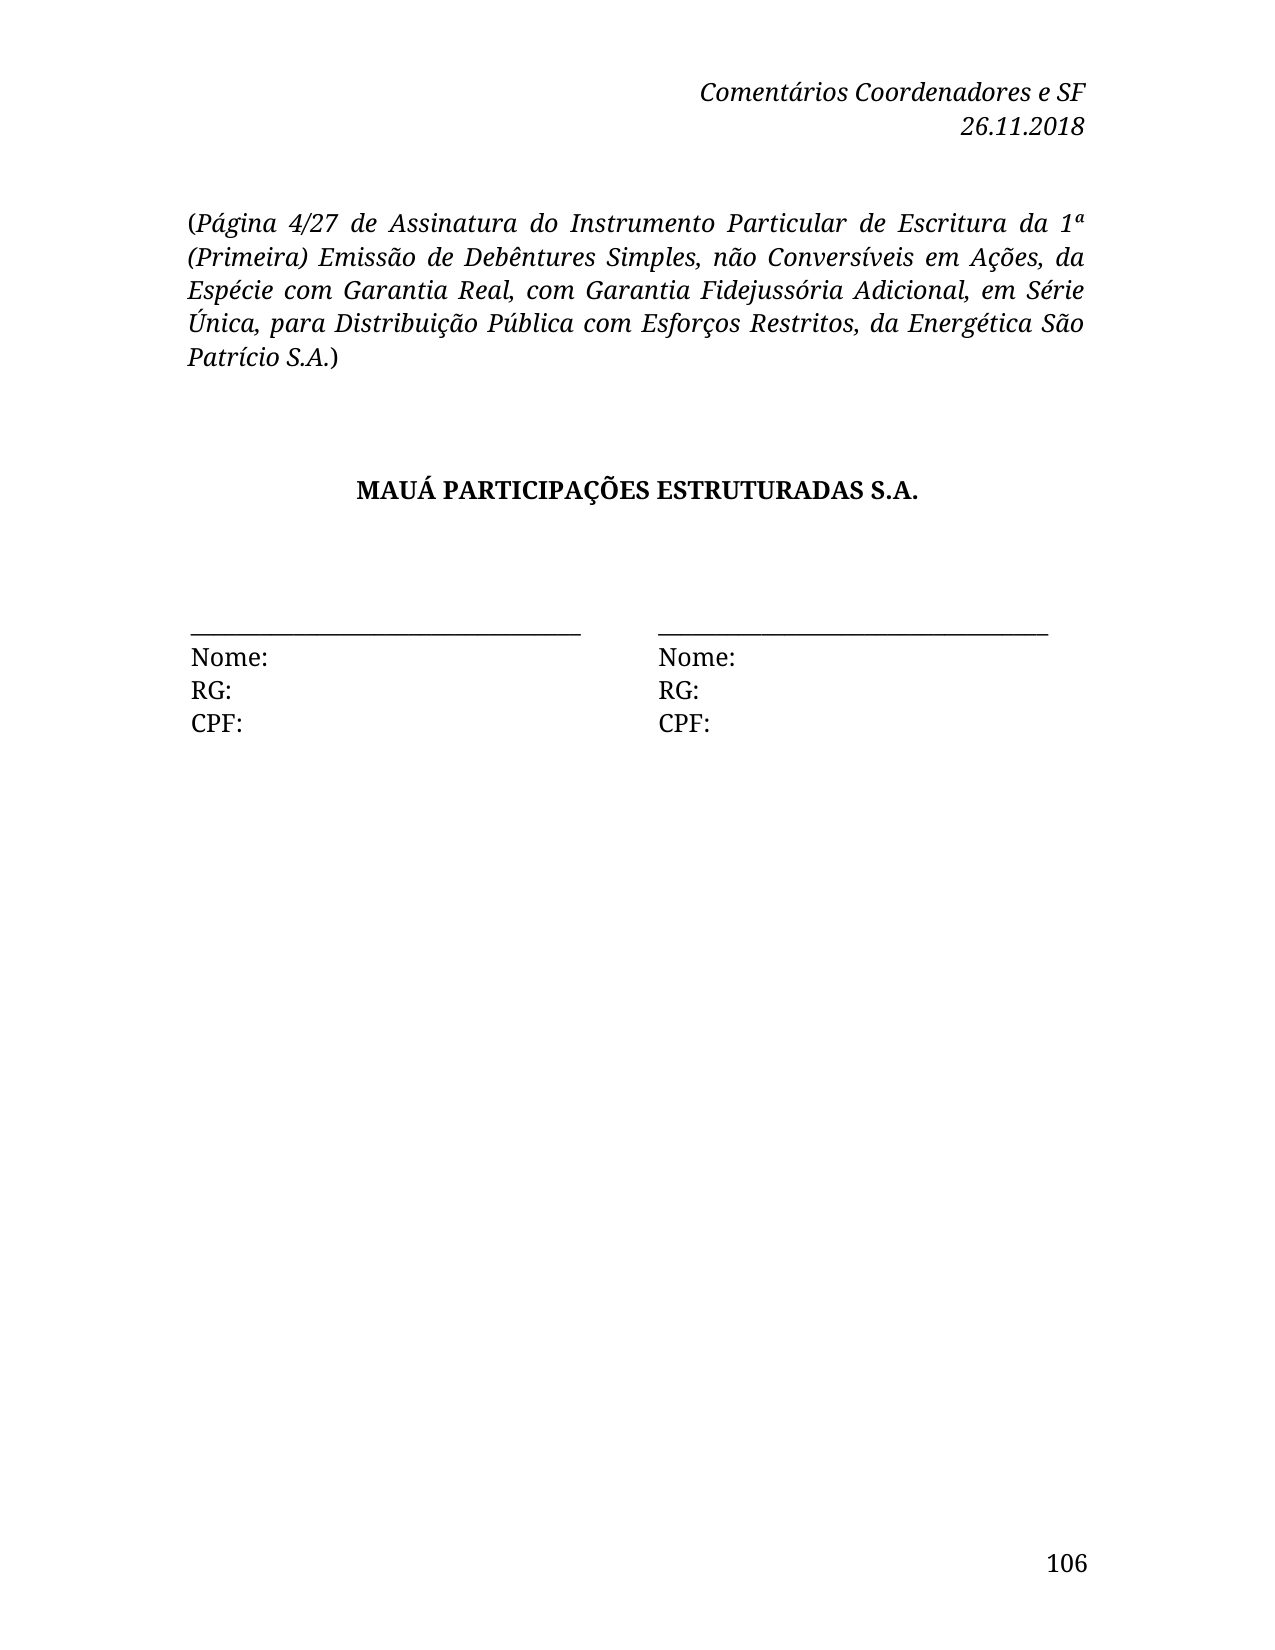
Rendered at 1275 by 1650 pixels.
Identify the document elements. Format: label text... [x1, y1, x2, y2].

table_header __________________________________ Nome: RG: CPF: [651, 606, 1118, 739]
table_header __________________________________ Nome: RG: CPF: [183, 606, 651, 739]
text MAUÁ PARTICIPAÇÕES ESTRUTURADAS S.A. [187, 473, 1088, 506]
text (Página 4/27 de Assinatura do Instrumento Particular de Escritura da 1ª (Primeira) Emissão de Debêntures Simples, não Conversíveis em Ações, da Espécie com Garantia Real, com Garantia Fidejussória Adicional, em Série Única, para Distribuição Pública com Esforços Restritos, da Energética São Patrício S.A.) [187, 206, 1088, 373]
